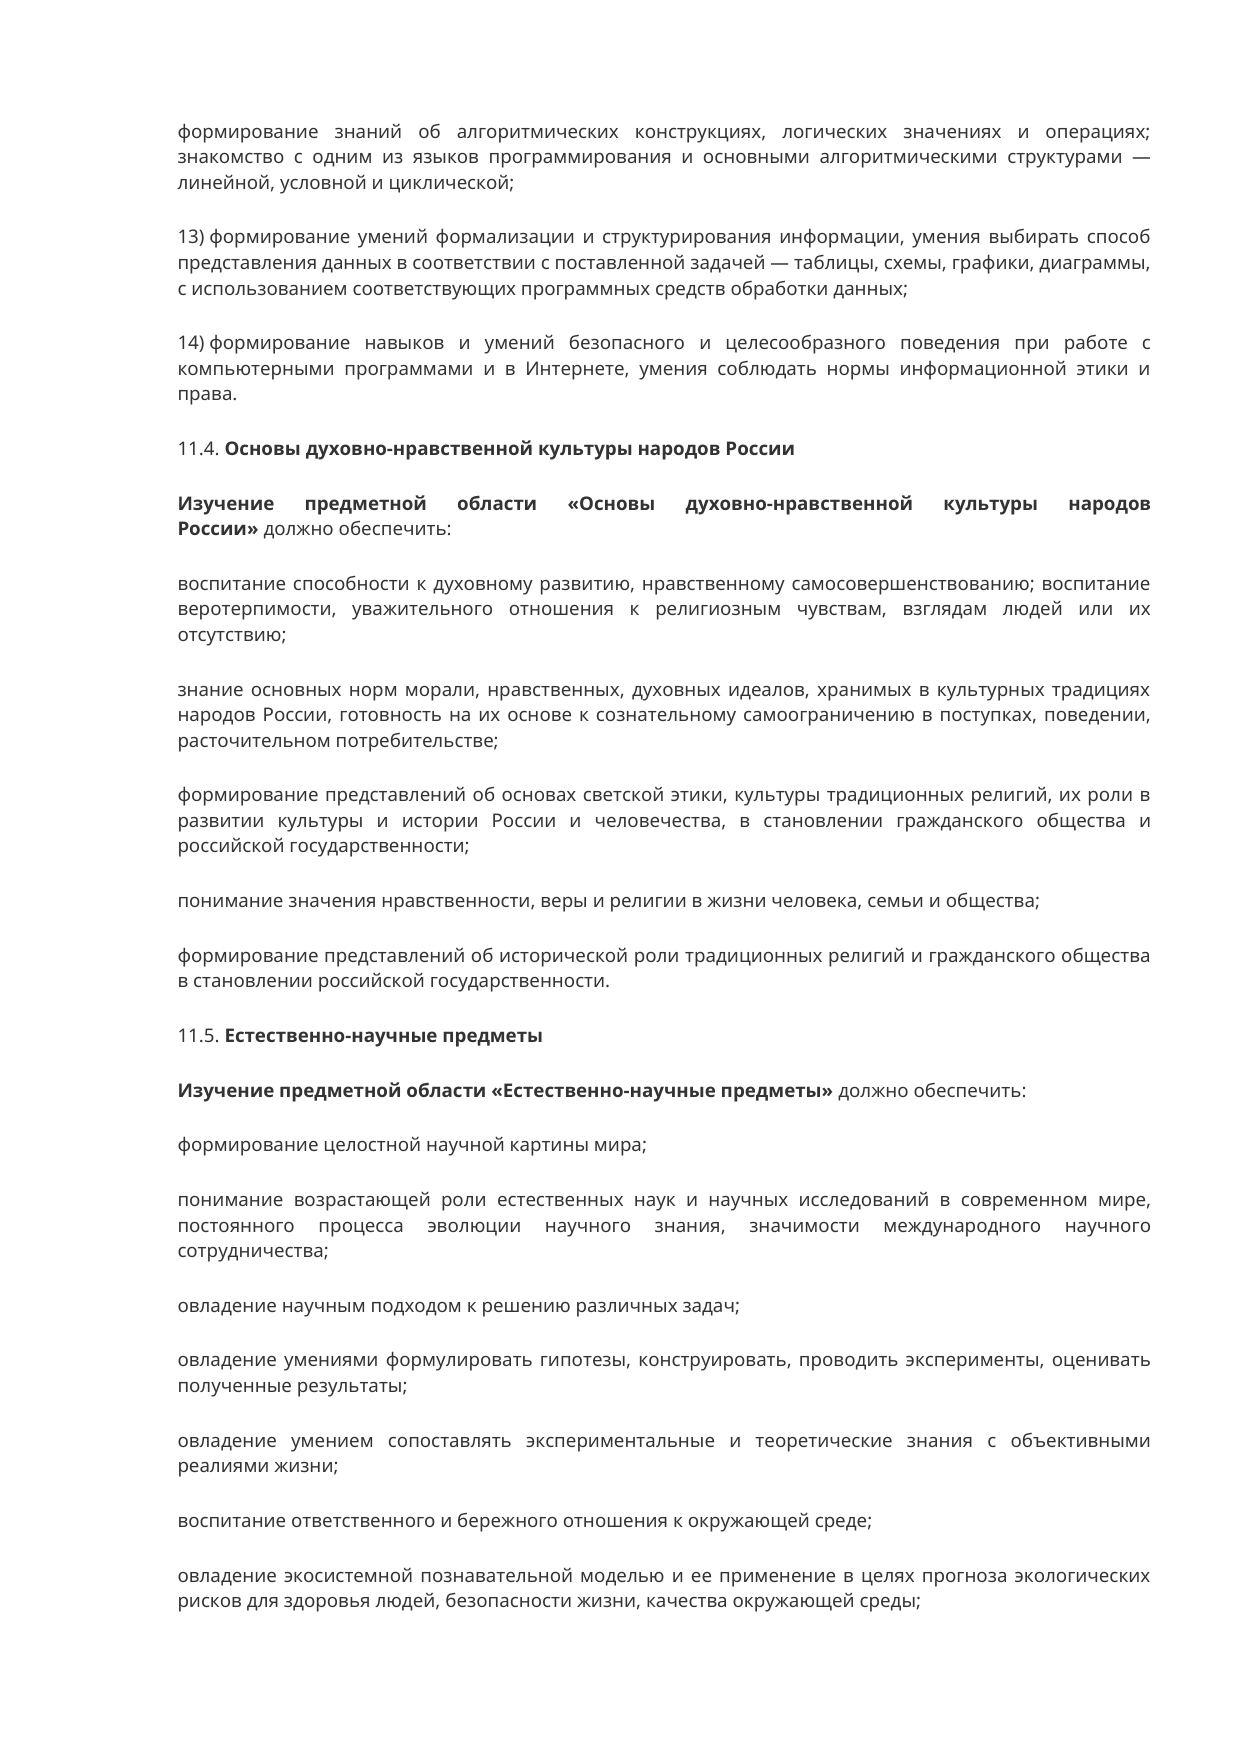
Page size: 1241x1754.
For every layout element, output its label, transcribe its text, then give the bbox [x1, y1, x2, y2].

text 14) формирование навыков и умений безопасного и целесообразного поведения при работе с компьютерными программами и в Интернете, умения соблюдать нормы информационной этики и права. [177, 329, 1152, 406]
text Изучение предметной области «Естественно-научные предметы» должно обеспечить: [177, 1077, 1152, 1102]
text понимание возрастающей роли естественных наук и научных исследований в современном мире, постоянного процесса эволюции научного знания, значимости международного научного сотрудничества; [177, 1186, 1152, 1263]
text 13) формирование умений формализации и структурирования информации, умения выбирать способ представления данных в соответствии с поставленной задачей — таблицы, схемы, графики, диаграммы, с использованием соответствующих программных средств обработки данных; [177, 224, 1152, 300]
text 11.5. Естественно-научные предметы [177, 1022, 1152, 1048]
text формирование представлений об исторической роли традиционных религий и гражданского общества в становлении российской государственности. [177, 942, 1152, 993]
text знание основных норм морали, нравственных, духовных идеалов, хранимых в культурных традициях народов России, готовность на их основе к сознательному самоограничению в поступках, поведении, расточительном потребительстве; [177, 676, 1152, 752]
text понимание значения нравственности, веры и религии в жизни человека, семьи и общества; [177, 887, 1152, 913]
text Изучение предметной области «Основы духовно-нравственной культуры народов России» должно обеспечить: [177, 490, 1152, 541]
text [177, 118, 1152, 195]
text овладение умениями формулировать гипотезы, конструировать, проводить эксперименты, оценивать полученные результаты; [177, 1347, 1152, 1398]
text формирование целостной научной картины мира; [177, 1132, 1152, 1157]
text овладение умением сопоставлять экспериментальные и теоретические знания с объективными реалиями жизни; [177, 1427, 1152, 1478]
text воспитание способности к духовному развитию, нравственному самосовершенствованию; воспитание веротерпимости, уважительного отношения к религиозным чувствам, взглядам людей или их отсутствию; [177, 570, 1152, 647]
text овладение научным подходом к решению различных задач; [177, 1292, 1152, 1318]
text воспитание ответственного и бережного отношения к окружающей среде; [177, 1507, 1152, 1533]
text формирование представлений об основах светской этики, культуры традиционных религий, их роли в развитии культуры и истории России и человечества, в становлении гражданского общества и российской государственности; [177, 782, 1152, 858]
text овладение экосистемной познавательной моделью и ее применение в целях прогноза экологических рисков для здоровья людей, безопасности жизни, качества окружающей среды; [177, 1562, 1152, 1613]
text 11.4. Основы духовно-нравственной культуры народов России [177, 435, 1152, 461]
